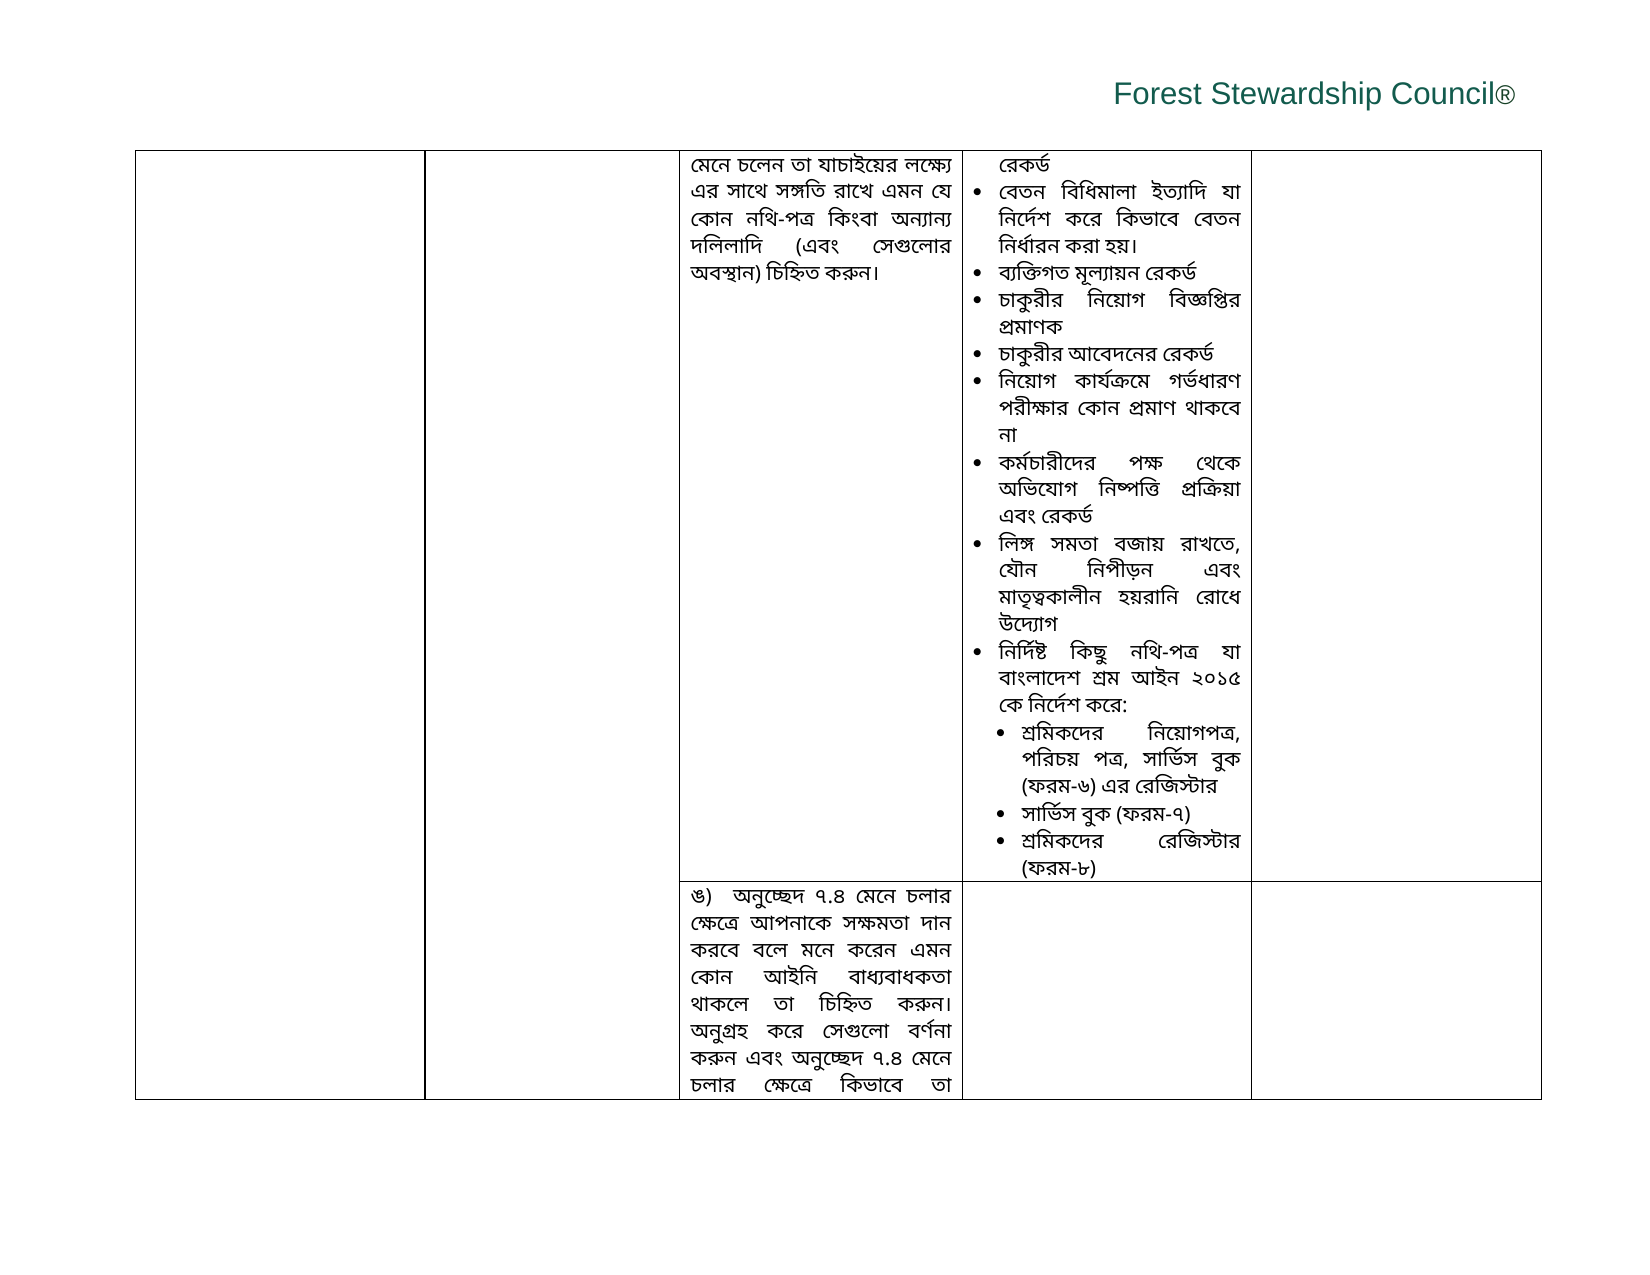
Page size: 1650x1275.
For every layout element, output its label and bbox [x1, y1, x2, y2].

table_cell [680, 151, 962, 881]
table_cell [680, 882, 962, 1099]
table_cell [1252, 151, 1541, 881]
table_cell [1252, 882, 1541, 1099]
table_cell [963, 882, 1251, 1099]
